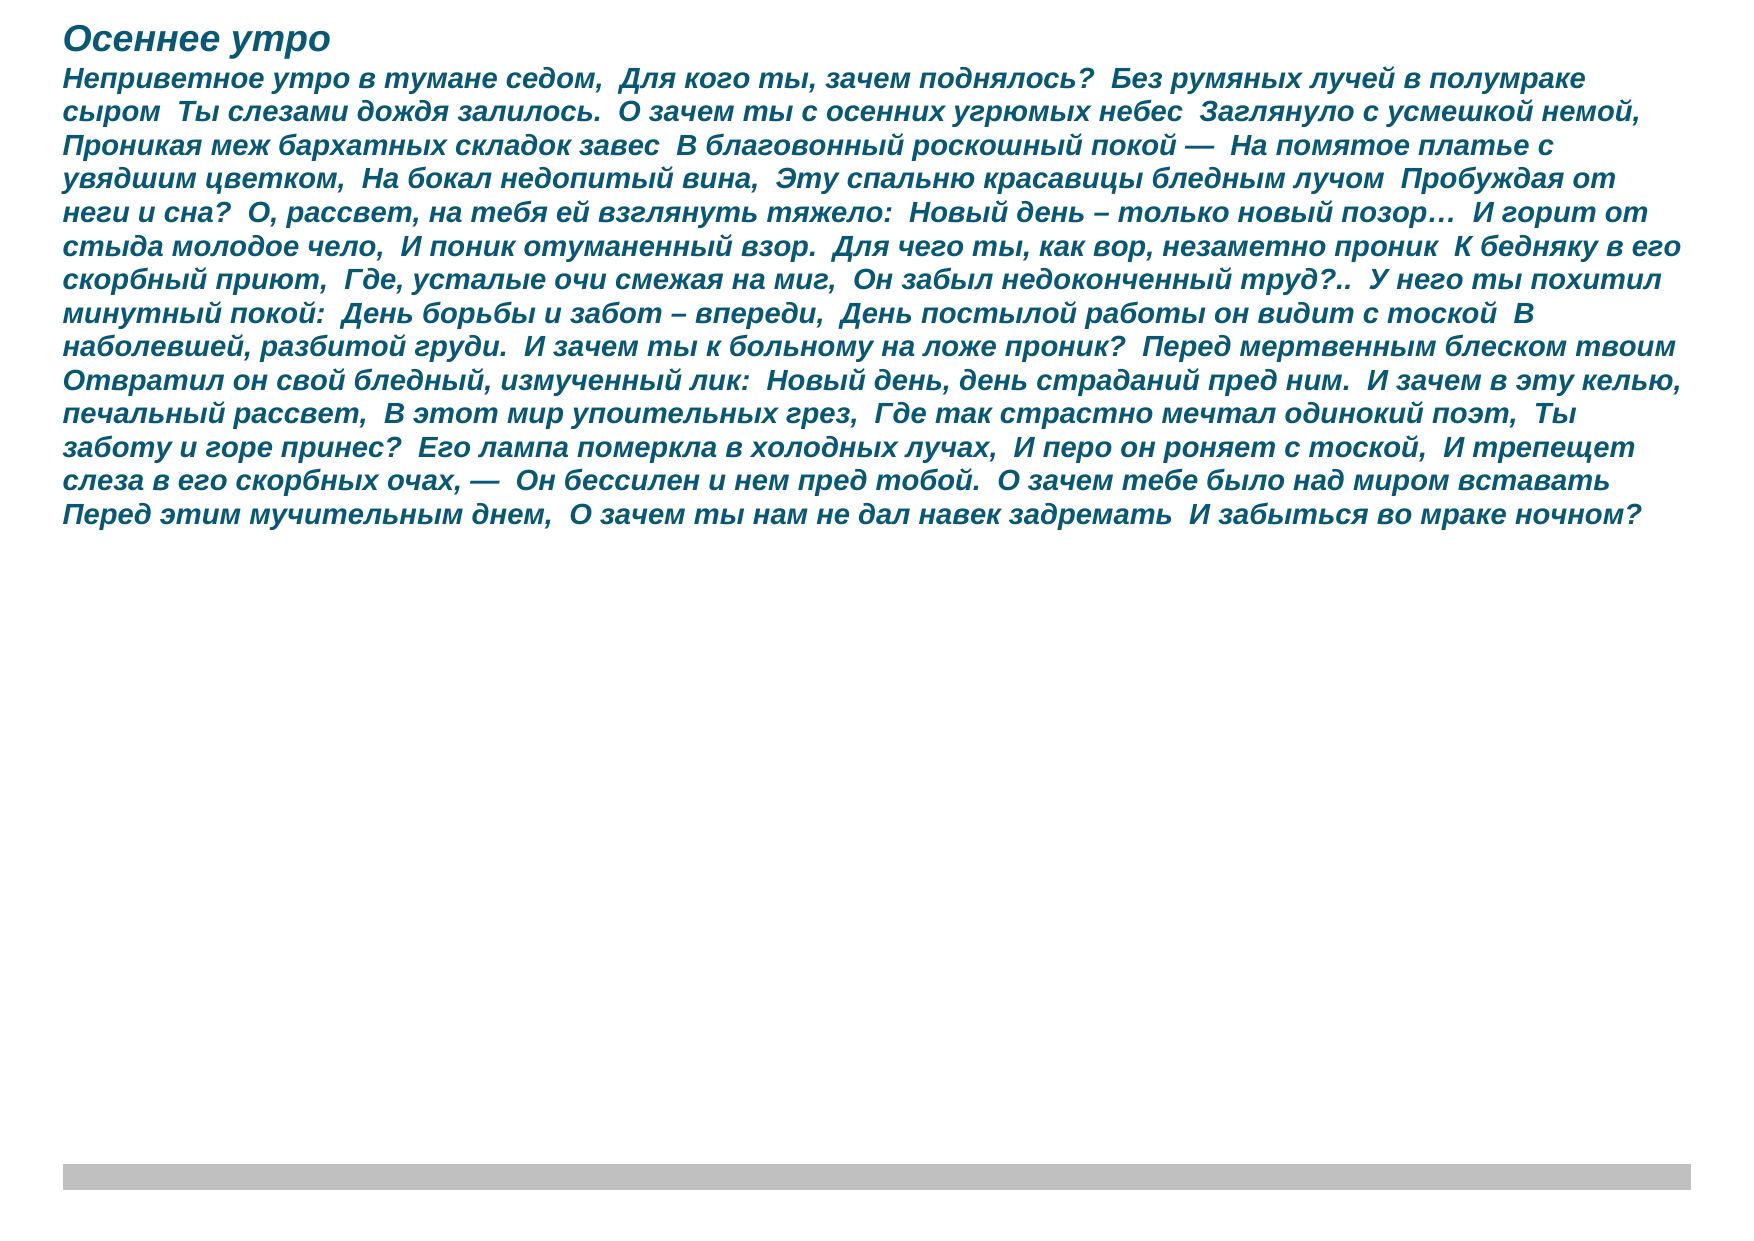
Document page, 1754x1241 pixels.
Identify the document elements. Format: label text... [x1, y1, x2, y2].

subtitle Осеннее утро [62, 17, 1691, 60]
text Неприветное утро в тумане седом, [62, 61, 1691, 530]
